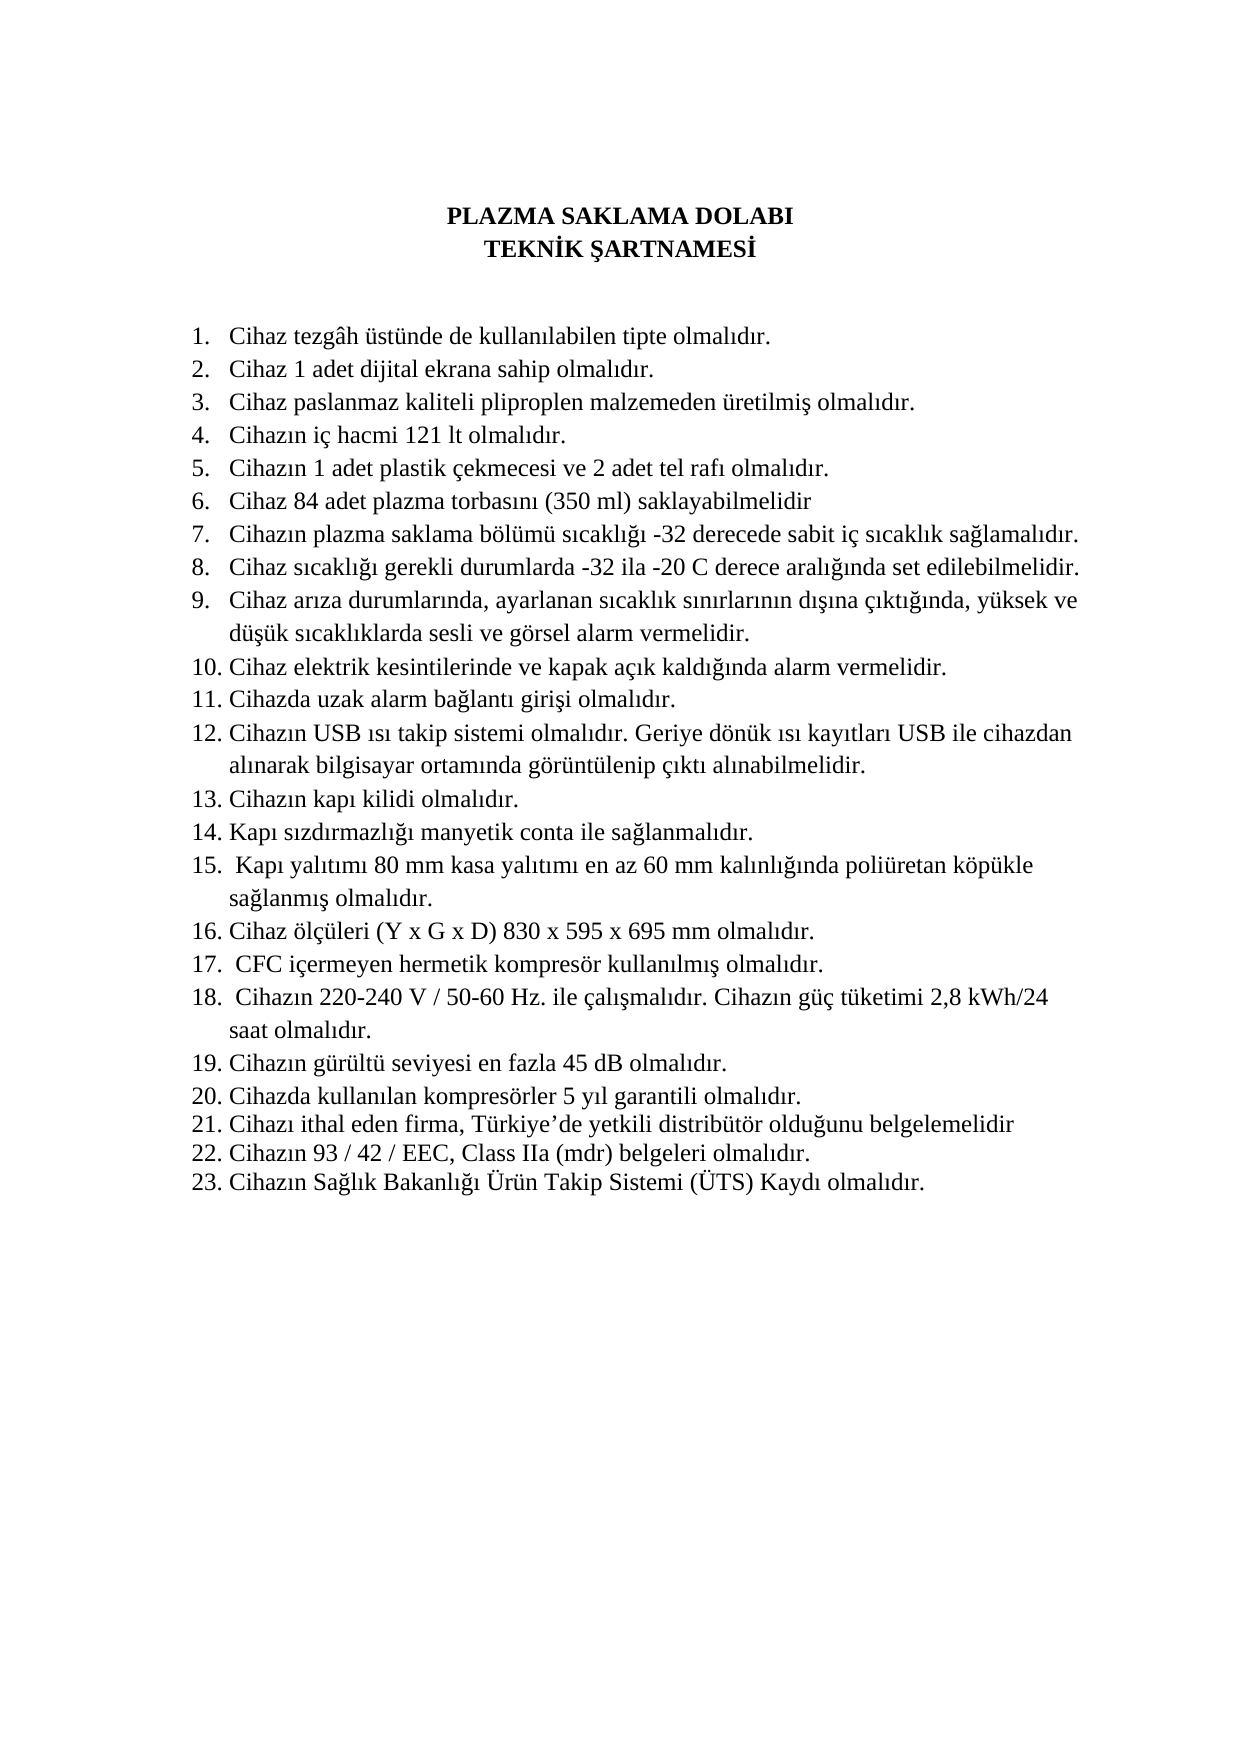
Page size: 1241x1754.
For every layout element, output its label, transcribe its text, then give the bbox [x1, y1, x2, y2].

list Cihaz elektrik kesintilerinde ve kapak açık kaldığında alarm vermelidir. [191, 652, 1093, 680]
list Cihaz ölçüleri (Y x G x D) 830 x 595 x 695 mm olmalıdır. [191, 916, 1107, 944]
list Cihaz sıcaklığı gerekli durumlarda -32 ila -20 C derece aralığında set edilebilmelidir. [191, 552, 1107, 581]
list Cihaz 84 adet plazma torbasını (350 ml) saklayabilmelidir [191, 486, 1093, 515]
list Cihaz paslanmaz kaliteli pliproplen malzemeden üretilmiş olmalıdır. [191, 387, 1093, 416]
text TEKNİK ŞARTNAMESİ [148, 234, 1093, 263]
list Cihazı ithal eden firma, Türkiye’de yetkili distribütör olduğunu belgelemelidir [191, 1109, 1093, 1138]
list Cihazda kullanılan kompresörler 5 yıl garantili olmalıdır. [191, 1081, 1093, 1109]
list Cihazın 220-240 V / 50-60 Hz. ile çalışmalıdır. Cihazın güç tüketimi 2,8 kWh/24 saat olmalıdır. [191, 982, 1093, 1043]
list Kapı sızdırmazlığı manyetik conta ile sağlanmalıdır. [191, 817, 1093, 845]
list Cihazın gürültü seviyesi en fazla 45 dB olmalıdır. [191, 1048, 1093, 1077]
list Kapı yalıtımı 80 mm kasa yalıtımı en az 60 mm kalınlığında poliüretan köpükle sağlanmış olmalıdır. [191, 850, 1107, 911]
text PLAZMA SAKLAMA DOLABI [148, 201, 1093, 230]
list Cihazın iç hacmi 121 lt olmalıdır. [191, 420, 1093, 449]
list Cihazın plazma saklama bölümü sıcaklığı -32 derecede sabit iç sıcaklık sağlamalıdır. [191, 519, 1107, 548]
list CFC içermeyen hermetik kompresör kullanılmış olmalıdır. [191, 949, 1093, 977]
list Cihaz arıza durumlarında, ayarlanan sıcaklık sınırlarının dışına çıktığında, yüksek ve düşük sıcaklıklarda sesli ve görsel alarm vermelidir. [191, 586, 1093, 647]
list Cihazın USB ısı takip sistemi olmalıdır. Geriye dönük ısı kayıtları USB ile cihazdan alınarak bilgisayar ortamında görüntülenip çıktı alınabilmelidir. [191, 718, 1093, 779]
list Cihazda uzak alarm bağlantı girişi olmalıdır. [191, 684, 1093, 713]
list Cihazın 1 adet plastik çekmecesi ve 2 adet tel rafı olmalıdır. [191, 453, 1093, 482]
list Cihazın 93 / 42 / EEC, Class IIa (mdr) belgeleri olmalıdır. [191, 1138, 1093, 1167]
list Cihaz 1 adet dijital ekrana sahip olmalıdır. [191, 354, 1093, 383]
list Cihazın Sağlık Bakanlığı Ürün Takip Sistemi (ÜTS) Kaydı olmalıdır. [191, 1167, 1093, 1196]
list Cihaz tezgâh üstünde de kullanılabilen tipte olmalıdır. [191, 321, 1093, 350]
list Cihazın kapı kilidi olmalıdır. [191, 784, 1093, 812]
